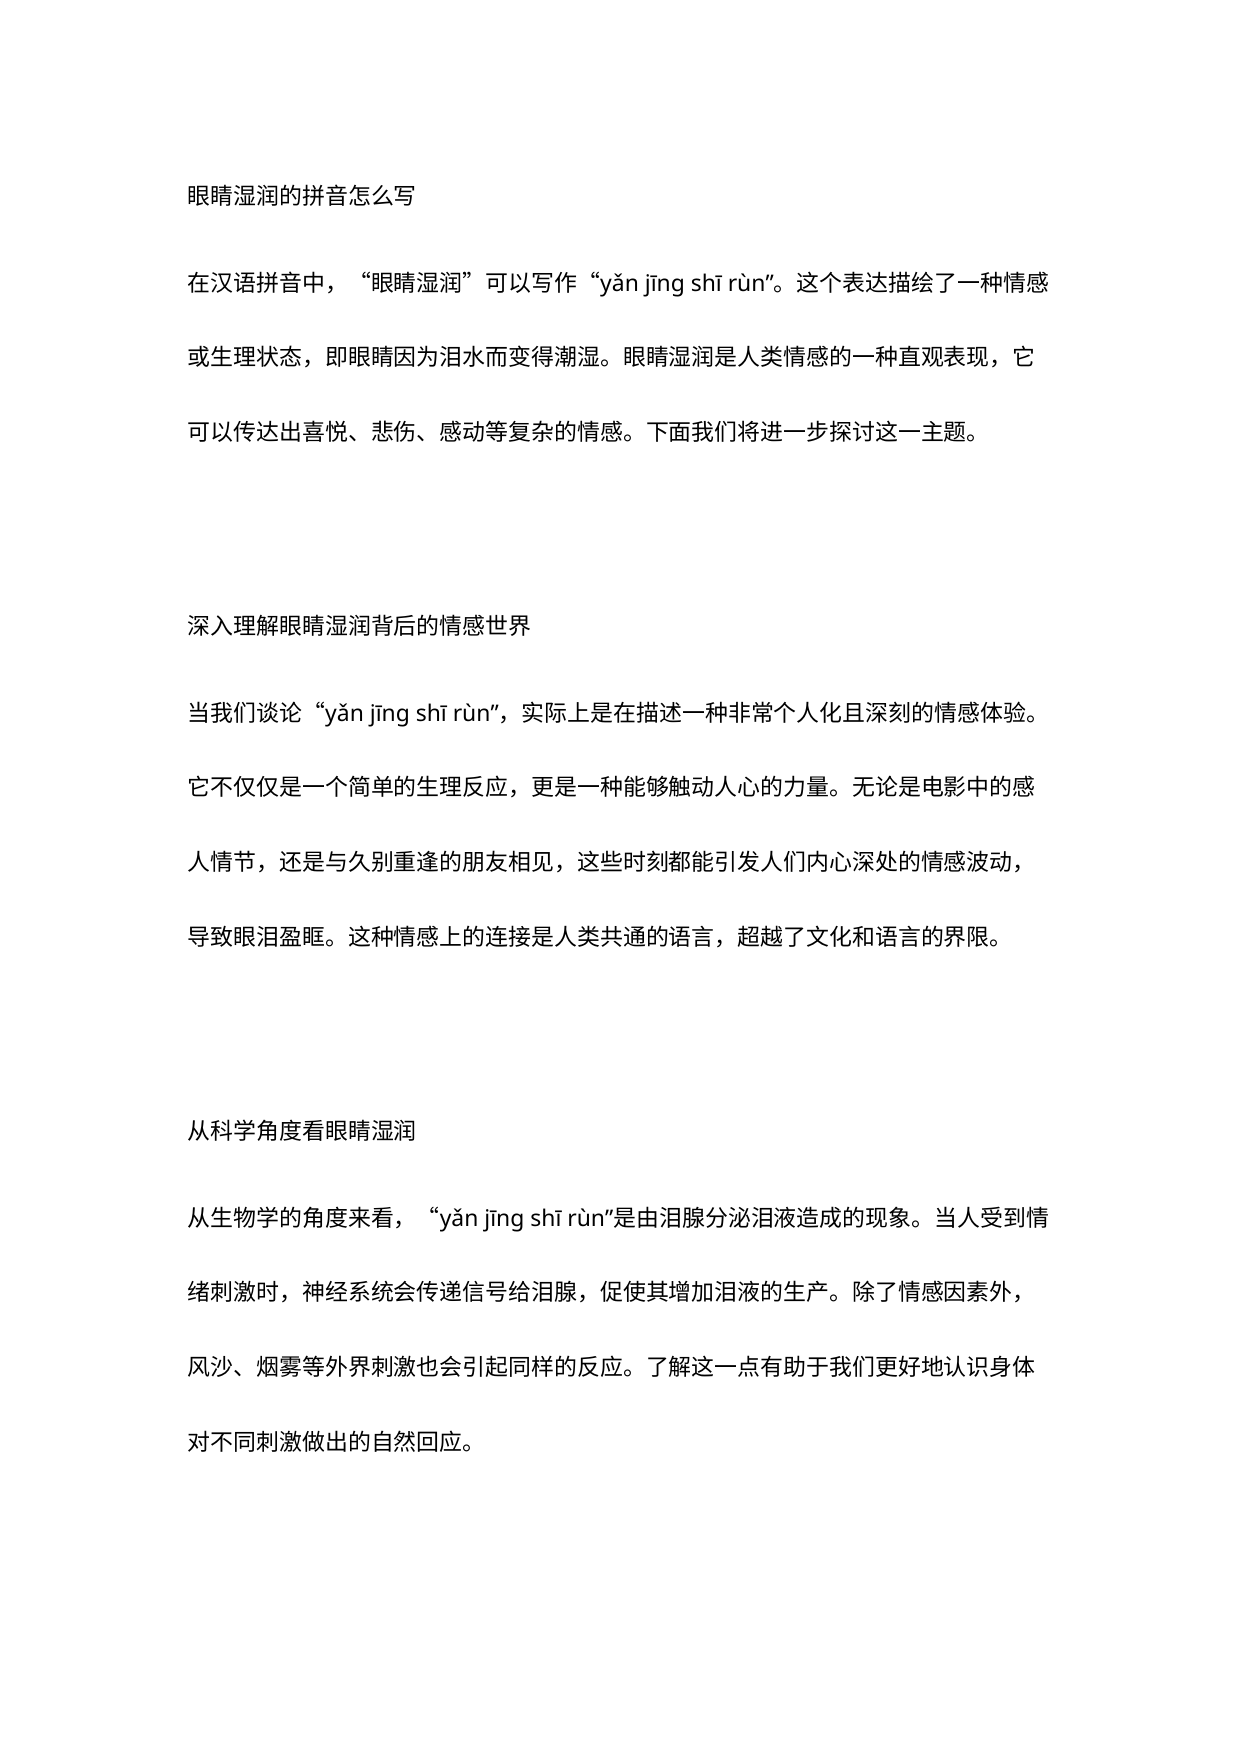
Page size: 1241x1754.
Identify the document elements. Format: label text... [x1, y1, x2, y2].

text 从生物学的角度来看，“yǎn jīng shī rùn”是由泪腺分泌泪液造成的现象。当人受到情绪刺激时，神经系统会传递信号给泪腺，促使其增加泪液的生产。除了情感因素外，风沙、烟雾等外界刺激也会引起同样的反应。了解这一点有助于我们更好地认识身体对不同刺激做出的自然回应。 [187, 1184, 1053, 1473]
text 从科学角度看眼睛湿润 [187, 1097, 1053, 1162]
text 在汉语拼音中，“眼睛湿润”可以写作“yǎn jīng shī rùn”。这个表达描绘了一种情感或生理状态，即眼睛因为泪水而变得潮湿。眼睛湿润是人类情感的一种直观表现，它可以传达出喜悦、悲伤、感动等复杂的情感。下面我们将进一步探讨这一主题。 [187, 248, 1053, 463]
text 眼睛湿润的拼音怎么写 [187, 162, 1053, 227]
text 当我们谈论“yǎn jīng shī rùn”，实际上是在描述一种非常个人化且深刻的情感体验。它不仅仅是一个简单的生理反应，更是一种能够触动人心的力量。无论是电影中的感人情节，还是与久别重逢的朋友相见，这些时刻都能引发人们内心深处的情感波动，导致眼泪盈眶。这种情感上的连接是人类共通的语言，超越了文化和语言的界限。 [187, 679, 1053, 968]
text 深入理解眼睛湿润背后的情感世界 [187, 592, 1053, 657]
